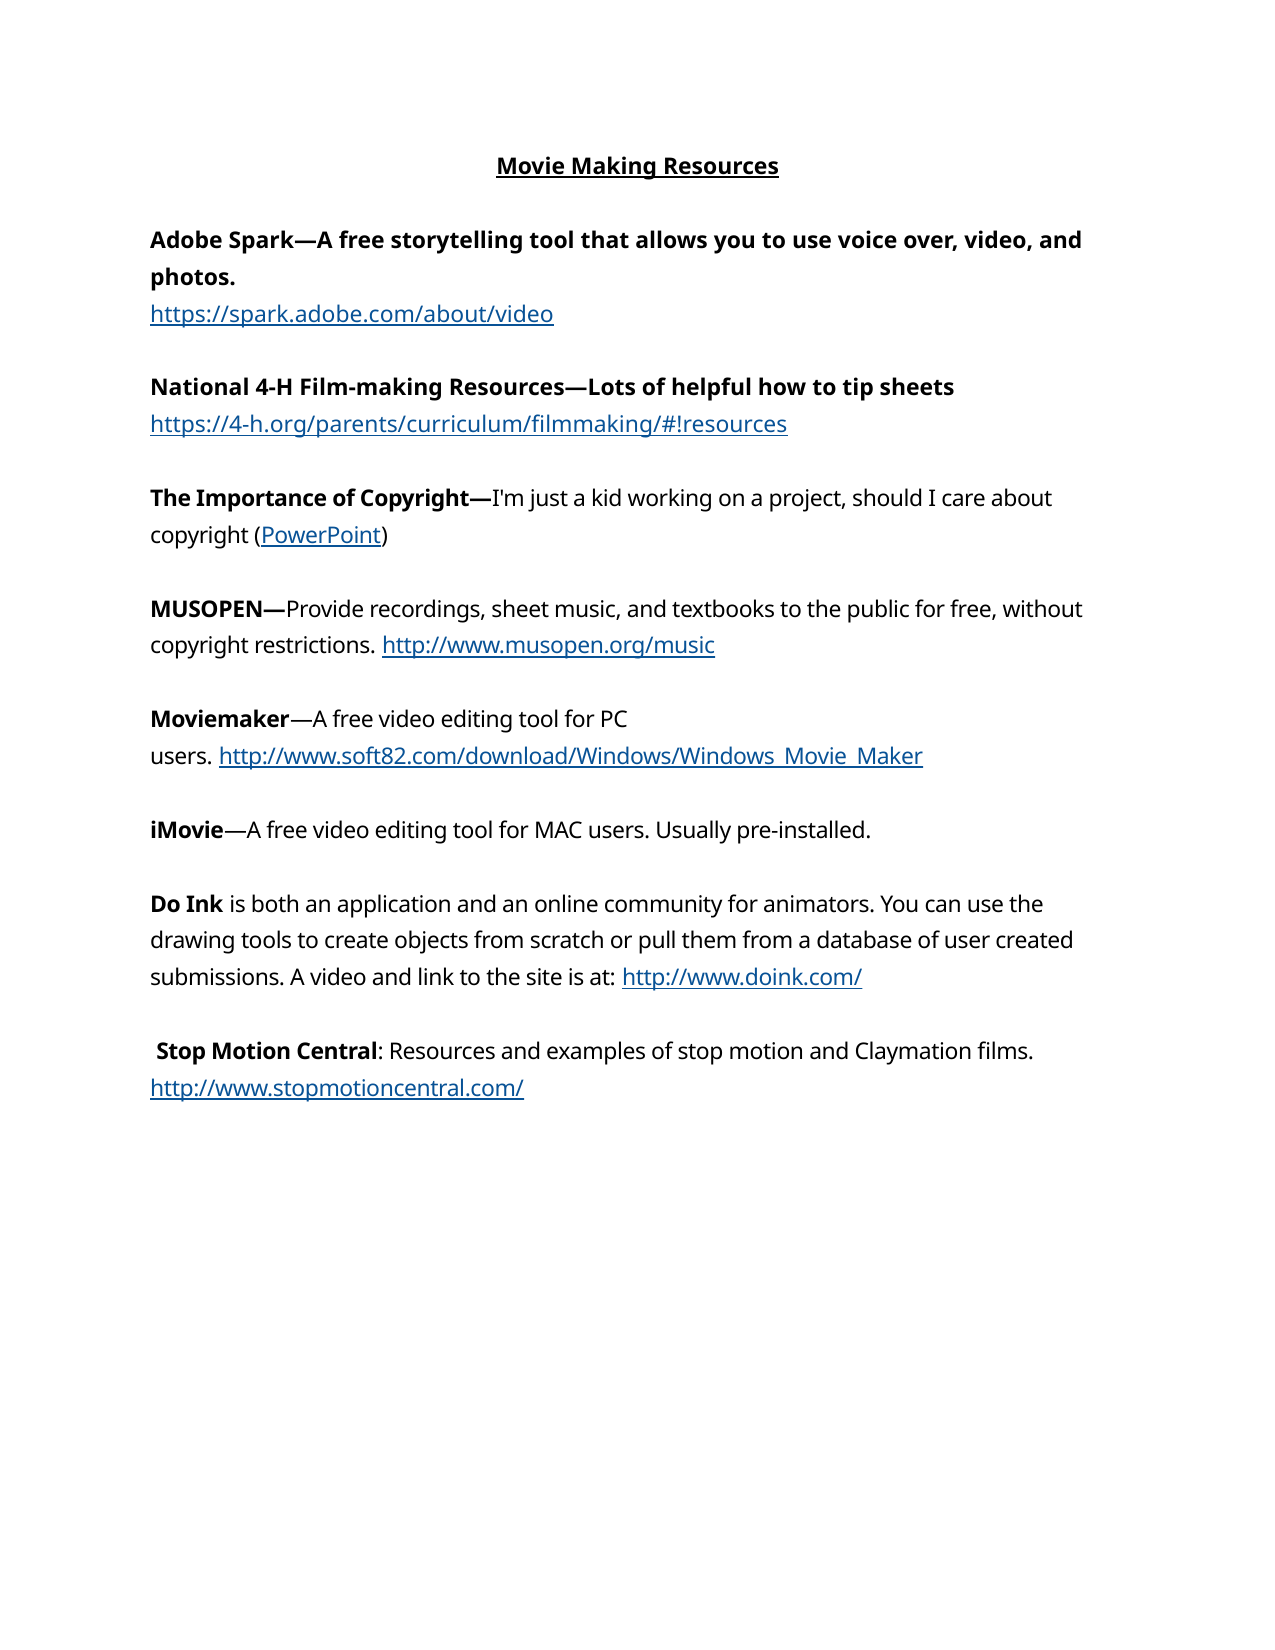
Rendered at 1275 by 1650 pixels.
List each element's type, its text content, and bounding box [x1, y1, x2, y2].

text Stop Motion Central: Resources and examples of stop motion and Claymation films. [150, 1035, 1125, 1066]
text Adobe Spark—A free storytelling tool that allows you to use voice over, video, and photos. [150, 224, 1125, 292]
text National 4-H Film-making Resources—Lots of helpful how to tip sheets [150, 371, 1125, 402]
text https://4-h.org/parents/curriculum/filmmaking/#!resources [150, 408, 1125, 439]
text MUSOPEN—Provide recordings, sheet music, and textbooks to the public for free, without copyright restrictions. http://www.musopen.org/music [150, 592, 1125, 661]
text Do Ink is both an application and an online community for animators. You can use the drawing tools to create objects from scratch or pull them from a database of user created submissions. A video and link to the site is at: http://www.doink.com/ [150, 887, 1125, 992]
text http://www.stopmotioncentral.com/ [150, 1072, 1125, 1103]
text https://spark.adobe.com/about/video [150, 297, 1125, 329]
text iMovie—A free video editing tool for MAC users. Usually pre-installed. [150, 814, 1125, 845]
text Movie Making Resources [150, 150, 1125, 181]
text The Importance of Copyright—I'm just a kid working on a project, should I care about copyright (PowerPoint) [150, 482, 1125, 550]
text Moviemaker—A free video editing tool for PC users. http://www.soft82.com/download/Windows/Windows_Movie_Maker [150, 703, 1125, 771]
